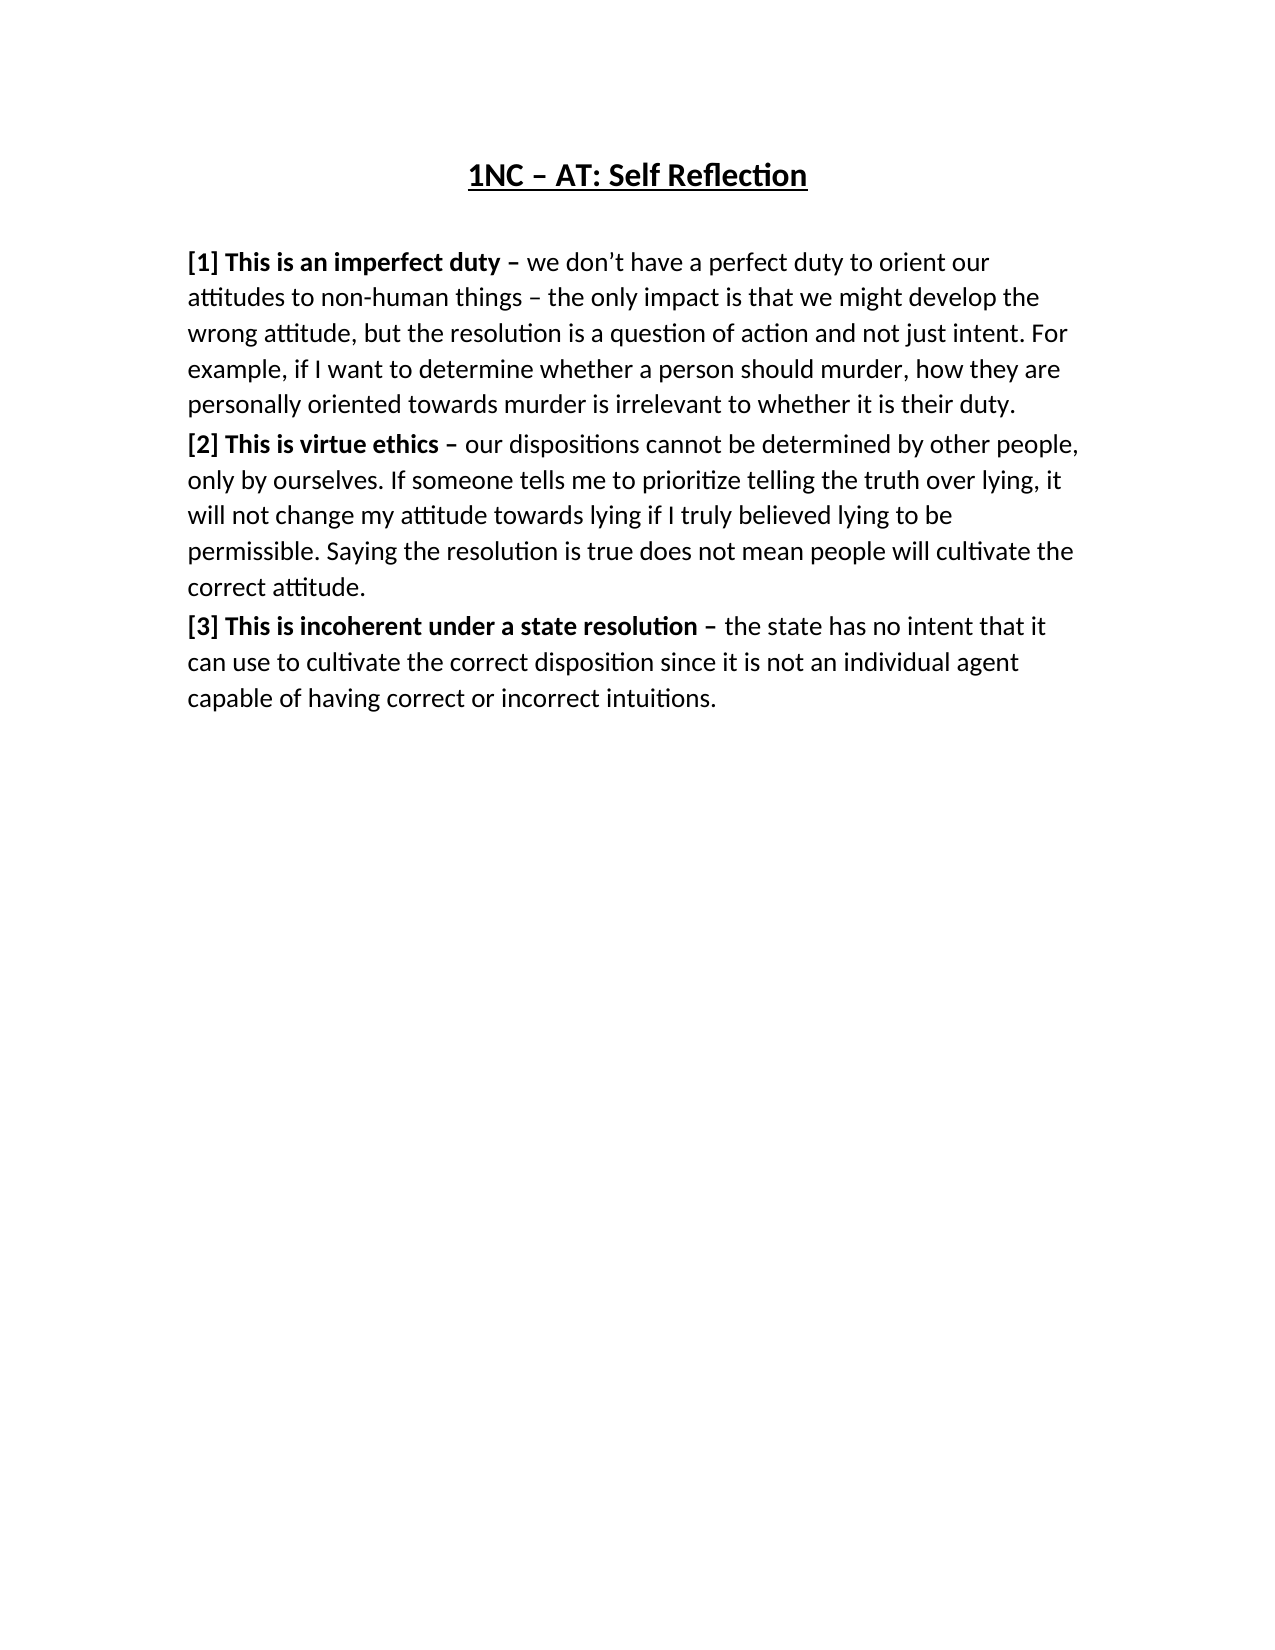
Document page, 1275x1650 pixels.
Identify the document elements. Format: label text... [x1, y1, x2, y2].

subtitle [3] This is incoherent under a state resolution – the state has no intent that it can use to cultivate the correct disposition since it is not an individual agent capable of having correct or incorrect intuitions. [187, 609, 1087, 714]
subtitle 1NC – AT: Self Reflection [187, 154, 1087, 195]
subtitle [2] This is virtue ethics – our dispositions cannot be determined by other people, only by ourselves. If someone tells me to prioritize telling the truth over lying, it will not change my attitude towards lying if I truly believed lying to be permissible. Saying the resolution is true does not mean people will cultivate the correct attitude. [187, 427, 1087, 603]
subtitle [1] This is an imperfect duty – we don’t have a perfect duty to orient our attitudes to non-human things – the only impact is that we might develop the wrong attitude, but the resolution is a question of action and not just intent. For example, if I want to determine whether a person should murder, how they are personally oriented towards murder is irrelevant to whether it is their duty. [187, 245, 1087, 421]
